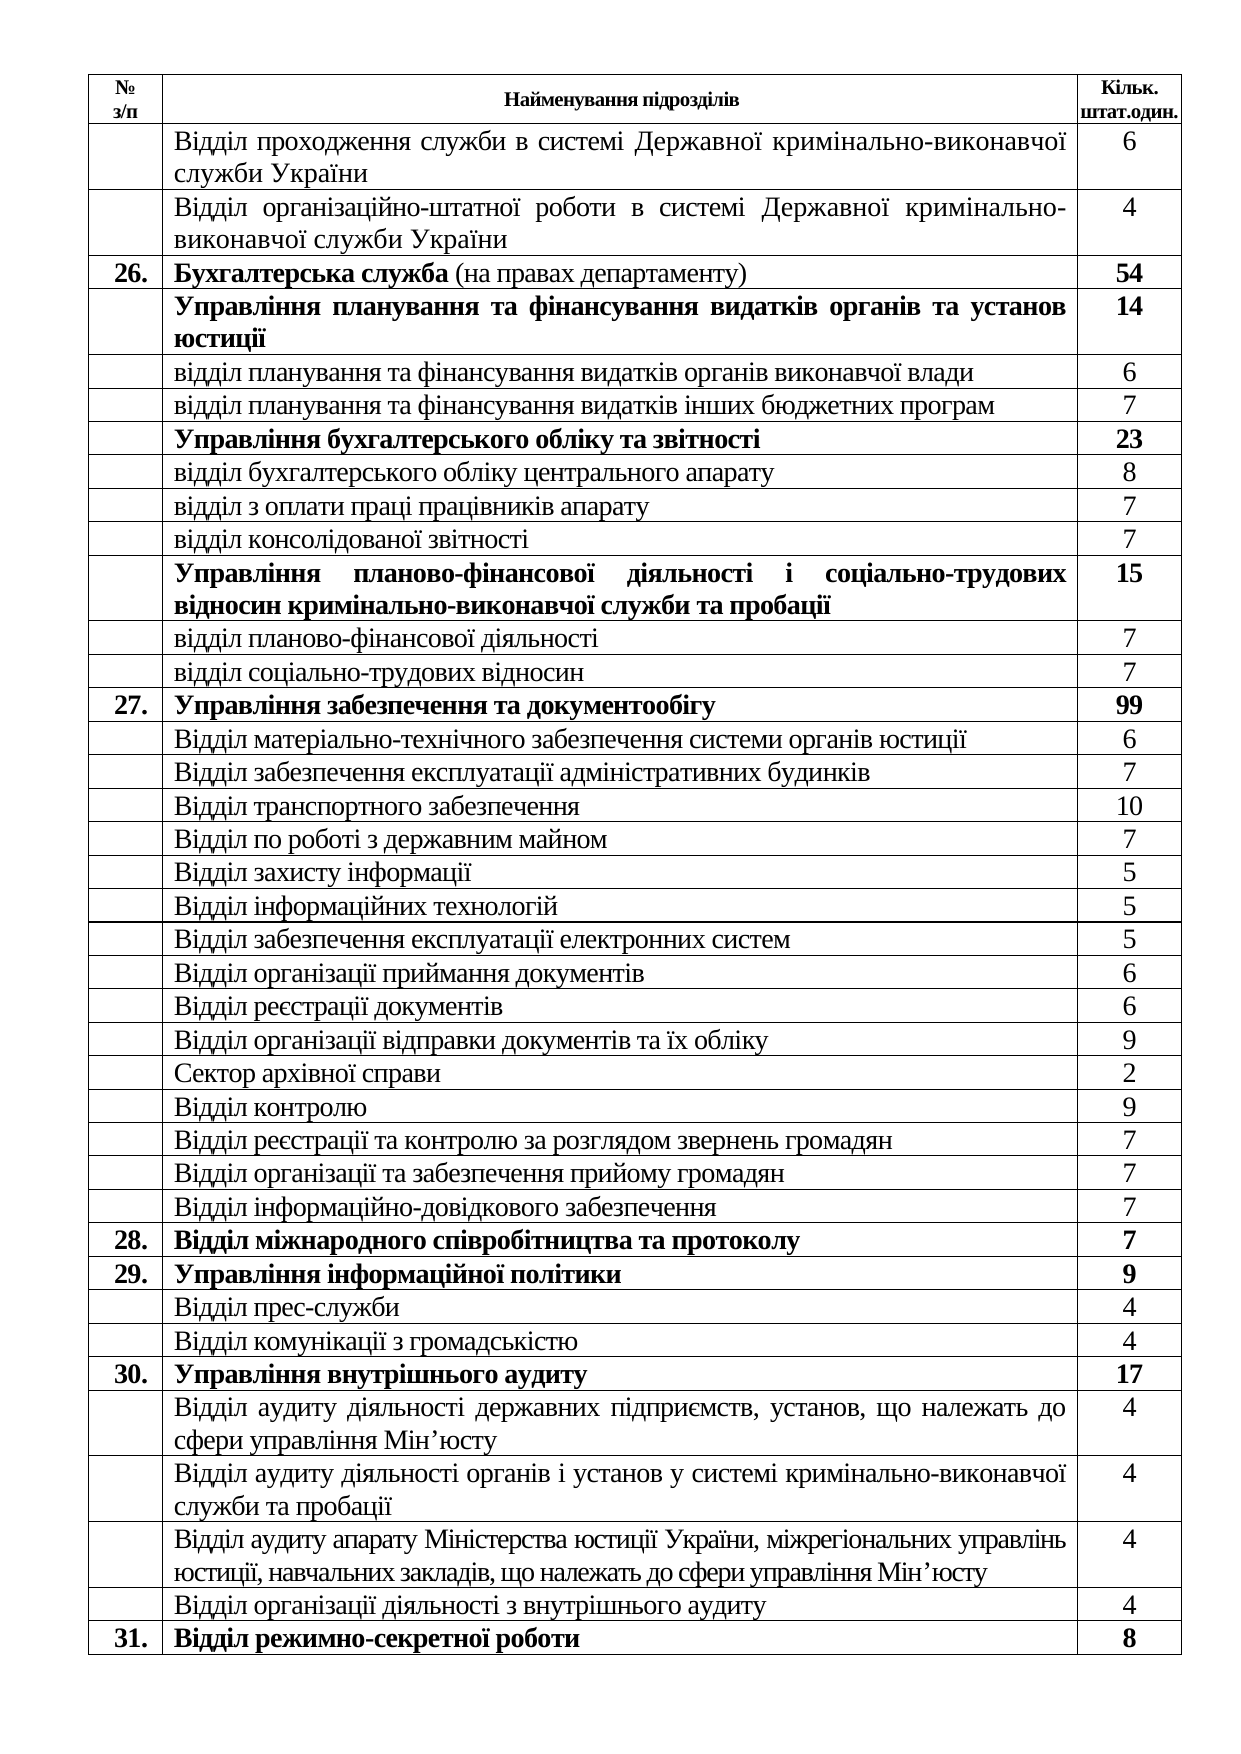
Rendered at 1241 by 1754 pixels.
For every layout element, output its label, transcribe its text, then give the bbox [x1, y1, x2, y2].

table_cell Відділ організації та забезпечення прийому громадян [163, 1156, 1077, 1189]
table_cell Відділ забезпечення експлуатації електронних систем [163, 923, 1077, 955]
table_cell Управління внутрішнього аудиту [163, 1357, 1077, 1389]
table_cell [89, 1156, 162, 1189]
table_cell [89, 190, 162, 255]
table_cell 7 [1078, 1123, 1181, 1155]
table_cell [89, 789, 162, 821]
table_cell [89, 455, 162, 488]
table_cell [89, 1290, 162, 1323]
table_cell [89, 355, 162, 387]
table_cell 7 [1078, 522, 1181, 554]
table_cell 2 [1078, 1056, 1181, 1088]
table_cell [89, 755, 162, 788]
table_cell відділ соціально-трудових відносин [163, 655, 1077, 687]
table_cell Відділ аудиту діяльності органів і установ у системі кримінально-виконавчої служби та пробації [163, 1456, 1077, 1521]
table_cell [89, 889, 162, 921]
table_cell 7 [1078, 822, 1181, 854]
table_cell 9 [1078, 1257, 1181, 1289]
table_cell 6 [1078, 355, 1181, 387]
table_cell відділ бухгалтерського обліку центрального апарату [163, 455, 1077, 488]
table_cell Сектор архівної справи [163, 1056, 1077, 1088]
table_cell Управління планування та фінансування видатків органів та установ юстиції [163, 289, 1077, 354]
table_cell [89, 1023, 162, 1055]
table_cell [89, 1324, 162, 1356]
table_cell 6 [1078, 124, 1181, 189]
table_cell Відділ режимно-секретної роботи [163, 1621, 1077, 1654]
table_cell [89, 1522, 162, 1587]
table_cell відділ планування та фінансування видатків інших бюджетних програм [163, 389, 1077, 421]
table_cell 7 [1078, 755, 1181, 788]
table_cell 4 [1078, 1522, 1181, 1587]
table_cell 99 [1078, 688, 1181, 721]
table_header Найменування підрозділів [163, 75, 1077, 123]
table_header № з/п [89, 75, 162, 123]
table_cell 5 [1078, 923, 1181, 955]
table_cell Відділ контролю [163, 1090, 1077, 1122]
table_cell 7 [1078, 1156, 1181, 1189]
table_cell Відділ аудиту діяльності державних підприємств, установ, що належать до сфери управління Мін’юсту [163, 1391, 1077, 1455]
table_cell 17 [1078, 1357, 1181, 1389]
table_cell відділ планування та фінансування видатків органів виконавчої влади [163, 355, 1077, 387]
table_cell 7 [1078, 1223, 1181, 1256]
table_cell Відділ захисту інформації [163, 856, 1077, 888]
table_cell [89, 621, 162, 654]
table_cell 27. [89, 688, 162, 721]
table_cell 7 [1078, 1190, 1181, 1222]
table_cell 23 [1078, 422, 1181, 454]
table_cell [89, 722, 162, 754]
table_cell [89, 956, 162, 988]
table_cell Відділ організаційно-штатної роботи в системі Державної кримінально-виконавчої служби України [163, 190, 1077, 255]
table_cell 7 [1078, 489, 1181, 521]
table_cell 6 [1078, 956, 1181, 988]
table_cell Управління забезпечення та документообігу [163, 688, 1077, 721]
table_cell відділ консолідованої звітності [163, 522, 1077, 554]
table_cell [89, 655, 162, 687]
table_cell 6 [1078, 722, 1181, 754]
table_cell [89, 556, 162, 620]
table_cell Відділ по роботі з державним майном [163, 822, 1077, 854]
table_cell Відділ прес-служби [163, 1290, 1077, 1323]
table_cell Відділ інформаційних технологій [163, 889, 1077, 921]
table_cell 7 [1078, 389, 1181, 421]
table_cell 8 [1078, 1621, 1181, 1654]
table_cell 29. [89, 1257, 162, 1289]
table_cell 5 [1078, 856, 1181, 888]
table_cell Відділ проходження служби в системі Державної кримінально-виконавчої служби України [163, 124, 1077, 189]
table_cell Відділ інформаційно-довідкового забезпечення [163, 1190, 1077, 1222]
table_cell Відділ організації діяльності з внутрішнього аудиту [163, 1588, 1077, 1620]
table_cell Відділ міжнародного співробітництва та протоколу [163, 1223, 1077, 1256]
table_cell [89, 1190, 162, 1222]
table_cell [89, 522, 162, 554]
table_cell 26. [89, 256, 162, 288]
table_header Кільк. штат.один. [1078, 75, 1181, 123]
table_cell Відділ транспортного забезпечення [163, 789, 1077, 821]
table_cell 10 [1078, 789, 1181, 821]
table_cell [89, 856, 162, 888]
table_cell [89, 923, 162, 955]
table_cell Бухгалтерська служба (на правах департаменту) [163, 256, 1077, 288]
table_cell [89, 989, 162, 1022]
table_cell [89, 1056, 162, 1088]
table_cell [89, 822, 162, 854]
table_cell [89, 489, 162, 521]
table_cell відділ планово-фінансової діяльності [163, 621, 1077, 654]
table_cell Управління планово-фінансової діяльності і соціально-трудових відносин кримінально-виконавчої служби та пробації [163, 556, 1077, 620]
table_cell Відділ аудиту апарату Міністерства юстиції України, міжрегіональних управлінь юстиції, навчальних закладів, що належать до сфери управління Мін’юсту [163, 1522, 1077, 1587]
table_cell 4 [1078, 1324, 1181, 1356]
table_cell 6 [1078, 989, 1181, 1022]
table_cell Відділ реєстрації та контролю за розглядом звернень громадян [163, 1123, 1077, 1155]
table_cell 7 [1078, 655, 1181, 687]
table_cell [89, 1391, 162, 1455]
table_cell 9 [1078, 1023, 1181, 1055]
table_cell [89, 124, 162, 189]
table_cell Відділ організації відправки документів та їх обліку [163, 1023, 1077, 1055]
table_cell Управління інформаційної політики [163, 1257, 1077, 1289]
table_cell 54 [1078, 256, 1181, 288]
table_cell Управління бухгалтерського обліку та звітності [163, 422, 1077, 454]
table_cell 4 [1078, 190, 1181, 255]
table_cell Відділ матеріально-технічного забезпечення системи органів юстиції [163, 722, 1077, 754]
table_cell Відділ реєстрації документів [163, 989, 1077, 1022]
table_cell 4 [1078, 1456, 1181, 1521]
table_cell 7 [1078, 621, 1181, 654]
table_cell 28. [89, 1223, 162, 1256]
table_cell [89, 1090, 162, 1122]
table_cell 14 [1078, 289, 1181, 354]
table_cell 4 [1078, 1588, 1181, 1620]
table_cell [89, 422, 162, 454]
table_cell [89, 289, 162, 354]
table_cell відділ з оплати праці працівників апарату [163, 489, 1077, 521]
table_cell Відділ організації приймання документів [163, 956, 1077, 988]
table_cell 5 [1078, 889, 1181, 921]
table_cell 15 [1078, 556, 1181, 620]
table_cell [89, 1456, 162, 1521]
table_cell 31. [89, 1621, 162, 1654]
table_cell [89, 1588, 162, 1620]
table_cell 30. [89, 1357, 162, 1389]
table_cell 4 [1078, 1290, 1181, 1323]
table_cell [89, 1123, 162, 1155]
table_cell 9 [1078, 1090, 1181, 1122]
table_cell 4 [1078, 1391, 1181, 1455]
table_cell Відділ забезпечення експлуатації адміністративних будинків [163, 755, 1077, 788]
table_cell 8 [1078, 455, 1181, 488]
table_cell [89, 389, 162, 421]
table_cell Відділ комунікації з громадськістю [163, 1324, 1077, 1356]
